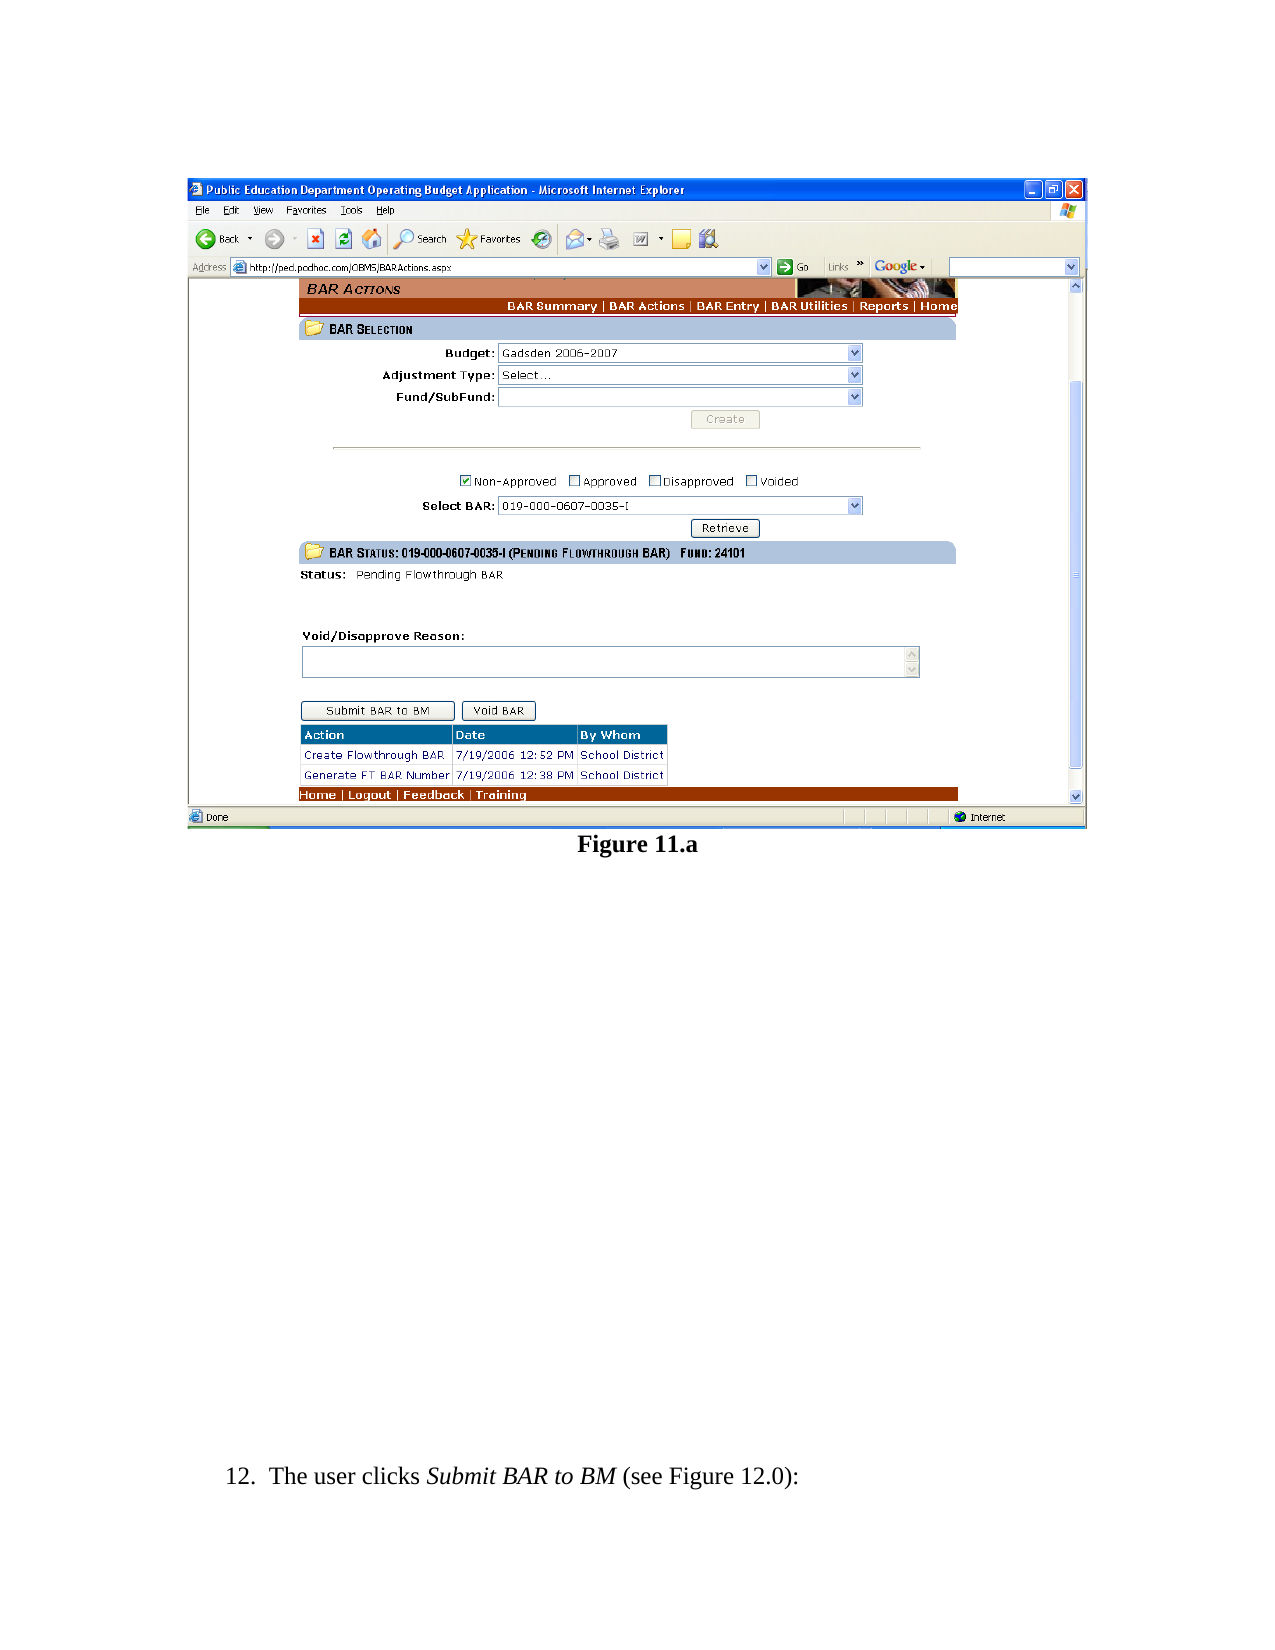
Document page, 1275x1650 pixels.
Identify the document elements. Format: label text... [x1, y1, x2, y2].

list The user clicks Submit BAR to BM (see Figure 12.0): [225, 1461, 1087, 1490]
picture [187, 178, 1088, 829]
text Figure 11.a [187, 829, 1087, 857]
